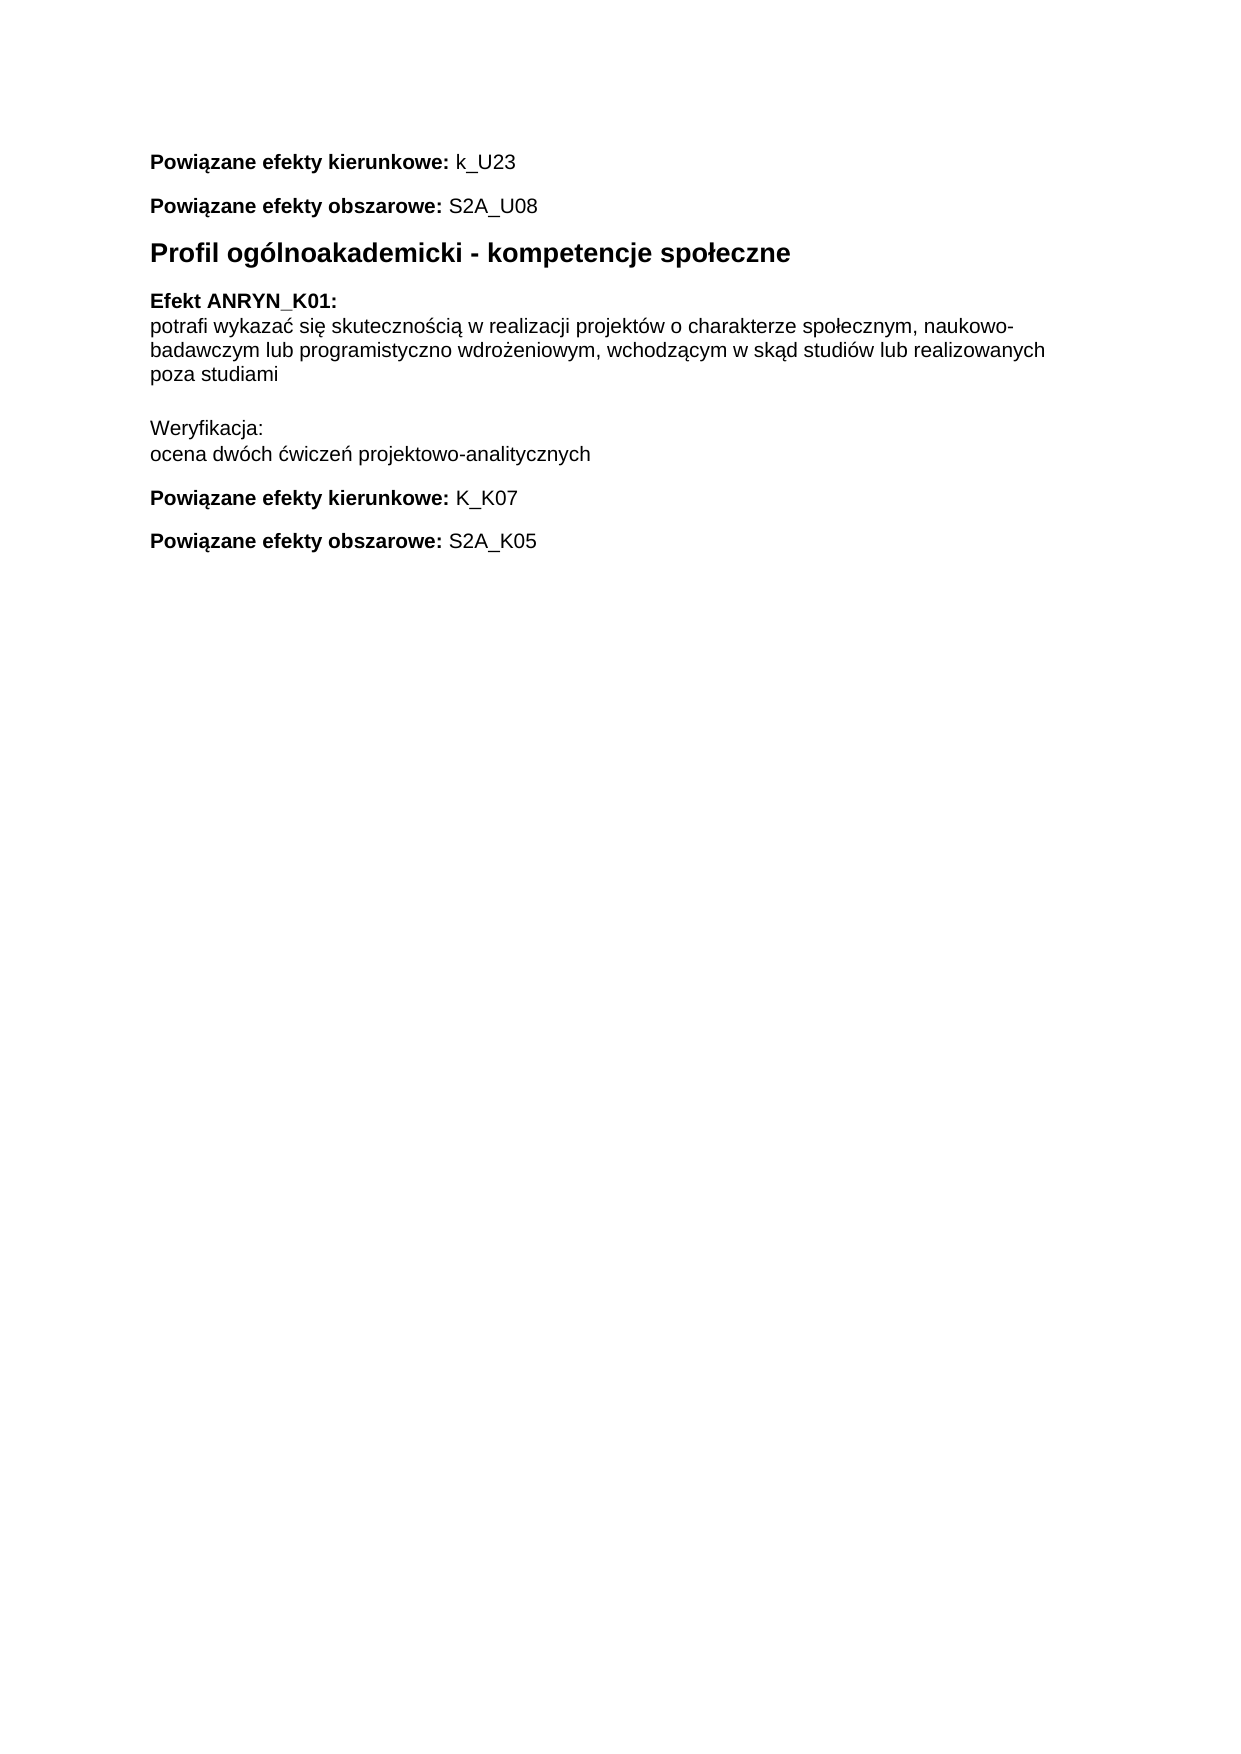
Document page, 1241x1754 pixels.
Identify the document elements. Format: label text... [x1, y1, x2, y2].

text Efekt ANRYN_K01: [150, 288, 1090, 312]
text Weryfikacja: [150, 416, 1090, 439]
text Powiązane efekty kierunkowe: k_U23 [150, 150, 1090, 174]
subtitle Profil ogólnoakademicki - kompetencje społeczne [150, 237, 1090, 269]
text ocena dwóch ćwiczeń projektowo-analitycznych [150, 442, 1090, 466]
text Powiązane efekty obszarowe: S2A_K05 [150, 529, 1090, 553]
text Powiązane efekty obszarowe: S2A_U08 [150, 194, 1090, 218]
text potrafi wykazać się skutecznością w realizacji projektów o charakterze społecznym, naukowo-badawczym lub programistyczno wdrożeniowym, wchodzącym w skąd studiów lub realizowanych poza studiami [150, 313, 1090, 409]
text Powiązane efekty kierunkowe: K_K07 [150, 485, 1090, 509]
